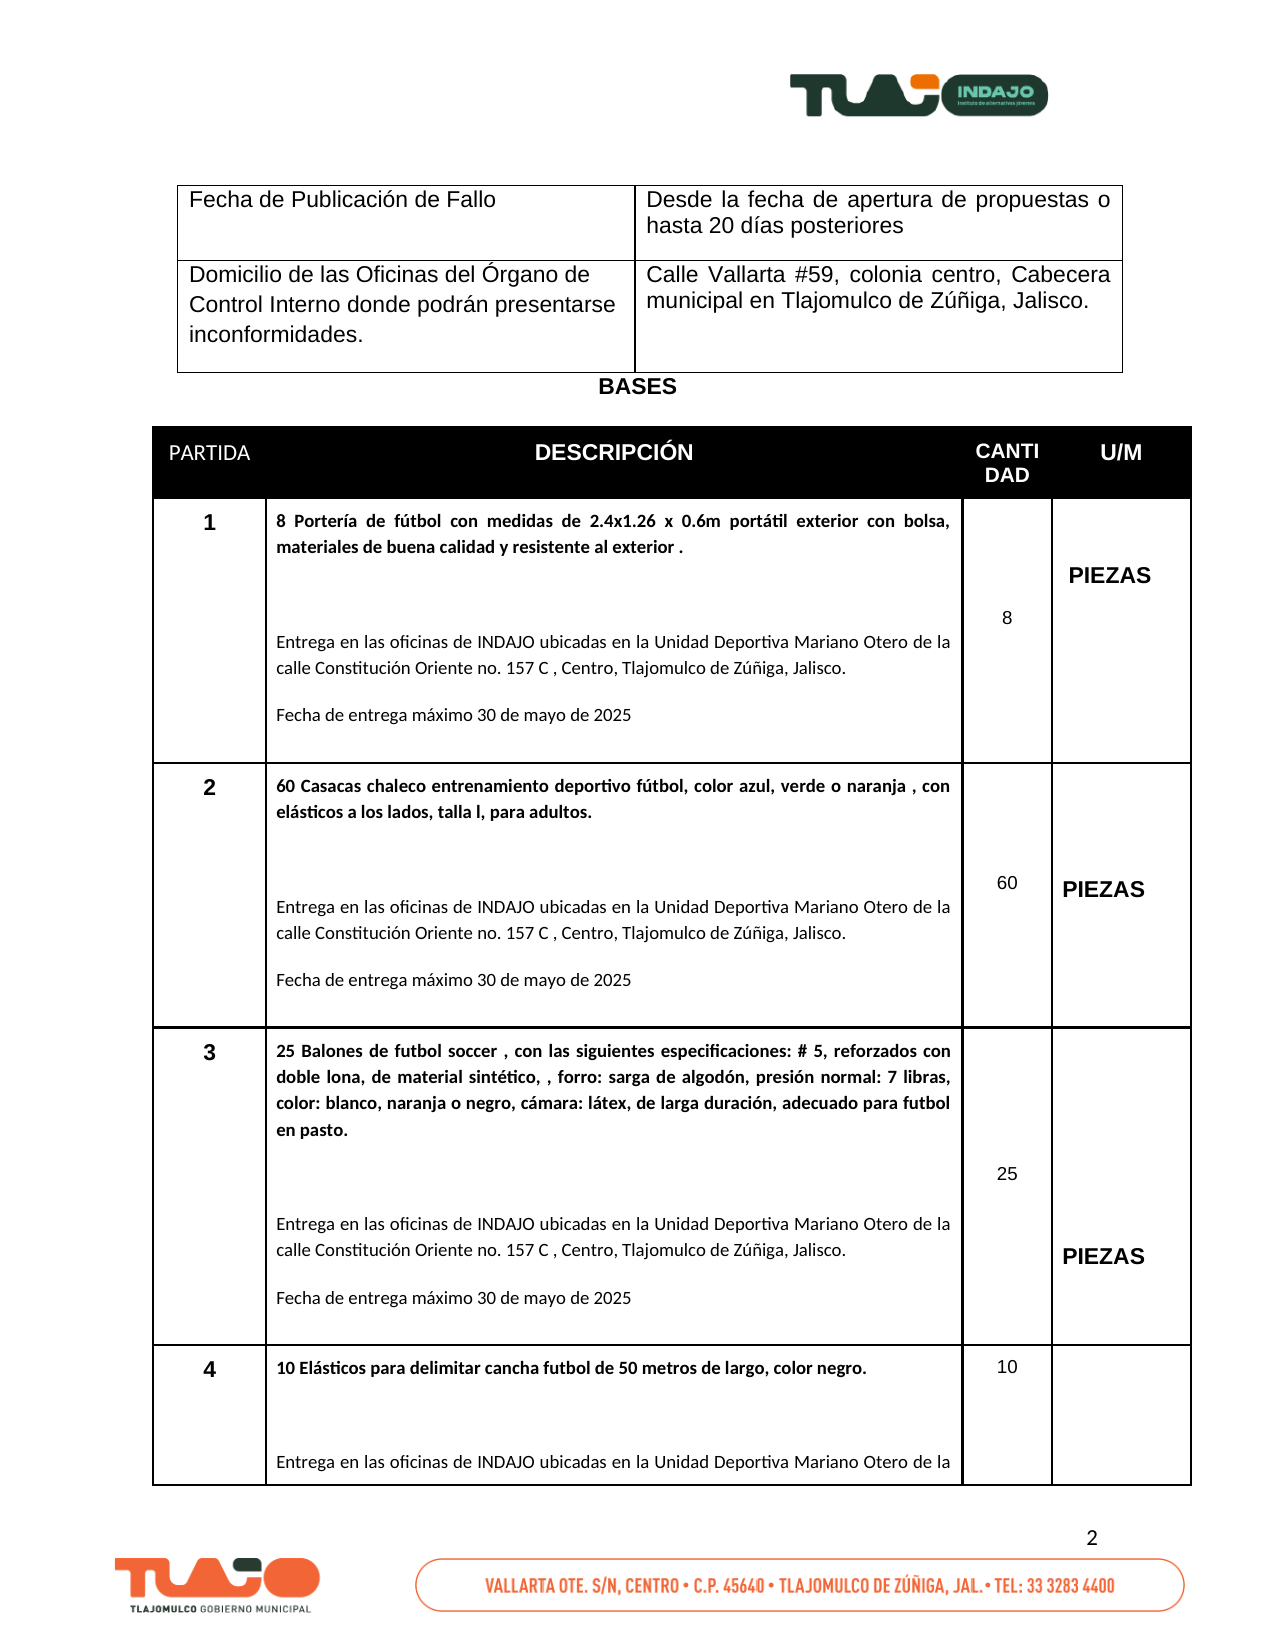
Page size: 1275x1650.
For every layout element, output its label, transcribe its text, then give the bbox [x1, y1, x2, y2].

text BASES [177, 373, 1098, 399]
table_cell Domicilio de las Oficinas del Órgano de Control Interno donde podrán presentarse inconformidades. [178, 261, 634, 372]
picture [177, 73, 1098, 158]
picture [114, 1509, 1187, 1613]
table_cell Fecha de Publicación de Fallo [178, 186, 634, 260]
table_cell Calle Vallarta #59, colonia centro, Cabecera municipal en Tlajomulco de Zúñiga, Jalisco. [636, 261, 1122, 372]
table_cell Desde la fecha de apertura de propuestas o hasta 20 días posteriores [636, 186, 1122, 260]
